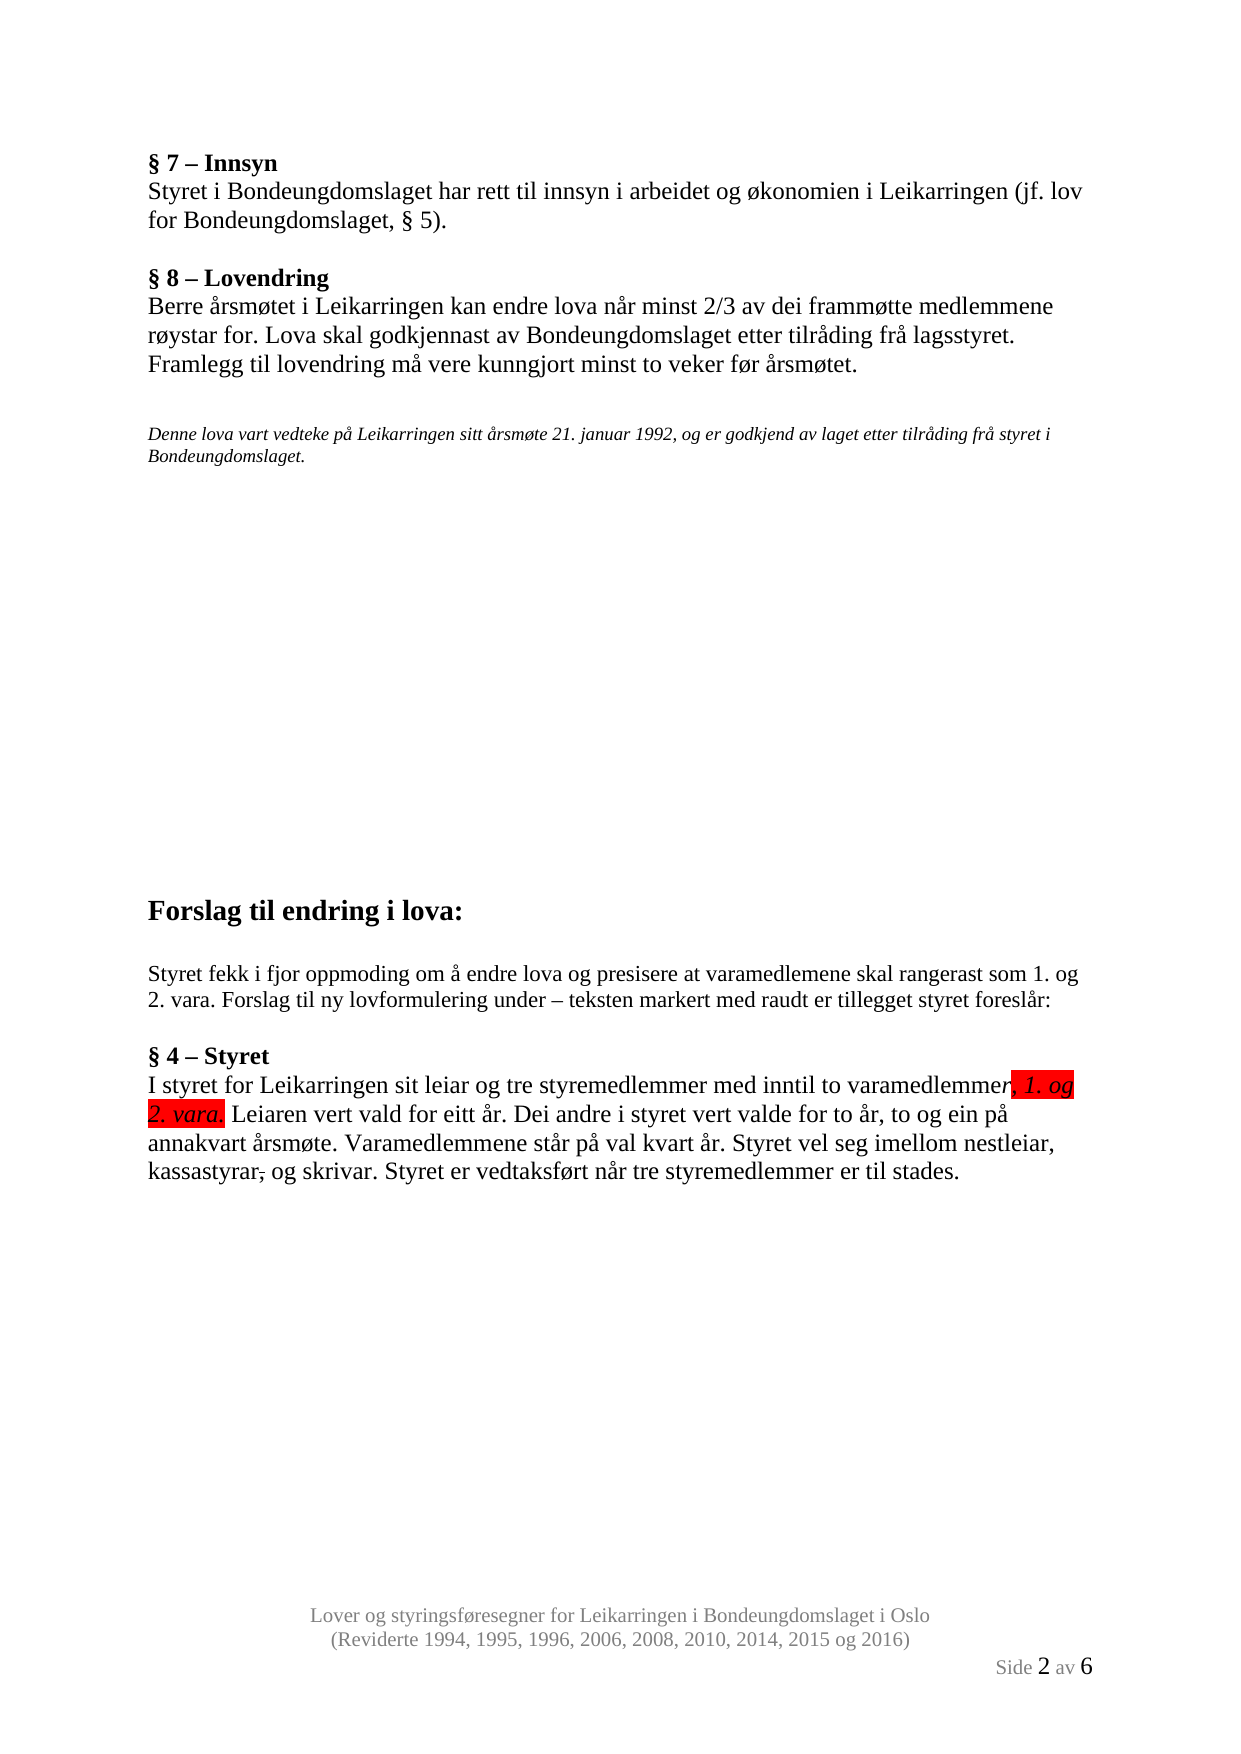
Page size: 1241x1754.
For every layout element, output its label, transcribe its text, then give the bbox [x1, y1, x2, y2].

text Berre årsmøtet i Leikarringen kan endre lova når minst 2/3 av dei frammøtte medlemmene røystar for. Lova skal godkjennast av Bondeungdomslaget etter tilråding frå lagsstyret. Framlegg til lovendring må vere kunngjort minst to veker før årsmøtet. [148, 291, 1093, 378]
text Denne lova vart vedteke på Leikarringen sitt årsmøte 21. januar 1992, og er godkjend av laget etter tilråding frå styret i Bondeungdomslaget. [148, 423, 1093, 466]
text § 4 – Styret [148, 1041, 1093, 1070]
text Styret i Bondeungdomslaget har rett til innsyn i arbeidet og økonomien i Leikarringen (jf. lov for Bondeungdomslaget, § 5). [148, 176, 1093, 234]
text Forslag til endring i lova: [148, 893, 1093, 926]
text § 8 – Lovendring [148, 263, 1093, 291]
text § 7 – Innsyn [148, 148, 1093, 176]
text I styret for Leikarringen sit leiar og tre styremedlemmer med inntil to varamedlemmer, 1. og 2. vara. Leiaren vert vald for eitt år. Dei andre i styret vert valde for to år, to og ein på annakvart årsmøte. Varamedlemmene står på val kvart år. Styret vel seg imellom nestleiar, kassastyrar, og skrivar. Styret er vedtaksført når tre styremedlemmer er til stades. [148, 1070, 1093, 1185]
text Styret fekk i fjor oppmoding om å endre lova og presisere at varamedlemene skal rangerast som 1. og 2. vara. Forslag til ny lovformulering under – teksten markert med raudt er tillegget styret foreslår: [148, 960, 1093, 1013]
